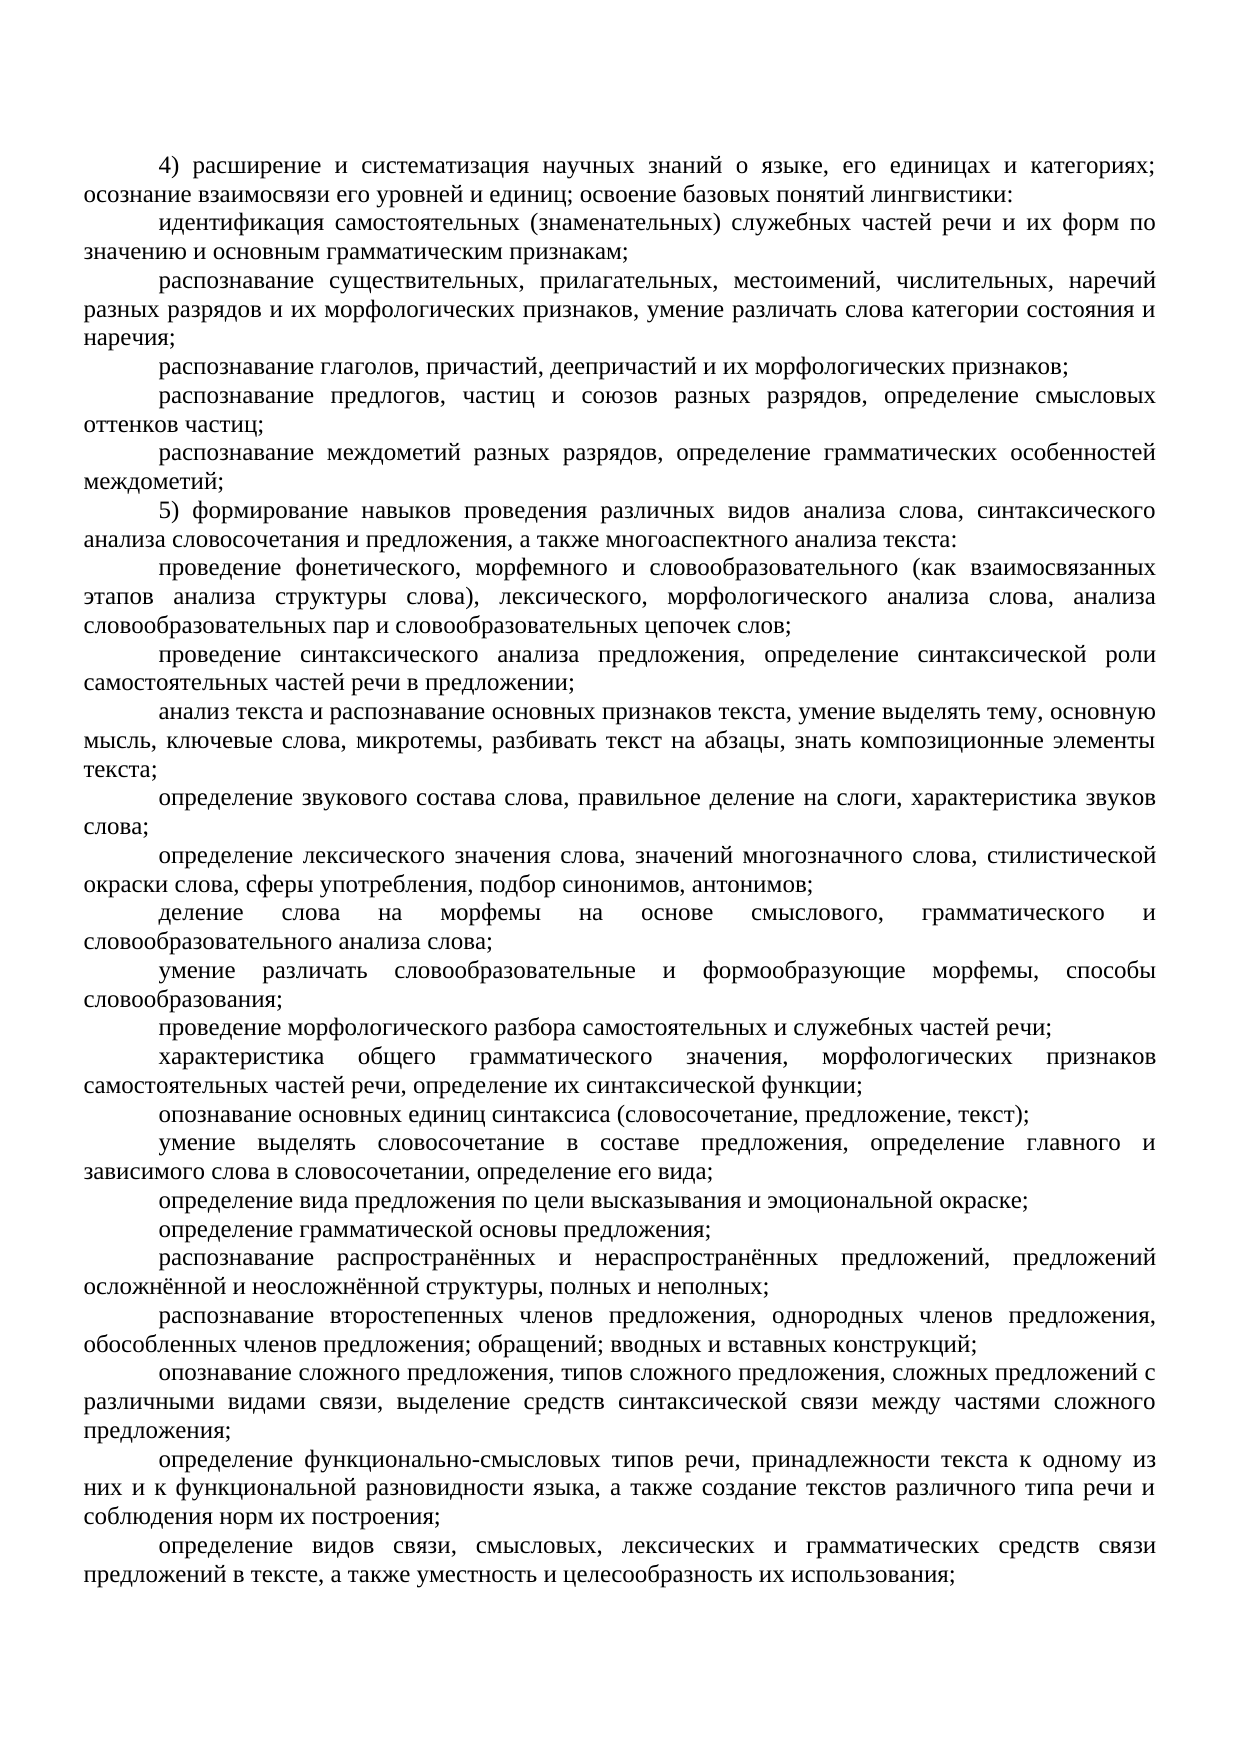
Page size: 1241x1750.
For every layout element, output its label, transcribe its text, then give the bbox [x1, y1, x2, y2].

text распознавание глаголов, причастий, деепричастий и их морфологических признаков; [83, 351, 1157, 380]
text определение функционально-смысловых типов речи, принадлежности текста к одному из них и к функциональной разновидности языка, а также создание текстов различного типа речи и соблюдения норм их построения; [83, 1444, 1157, 1530]
text определение видов связи, смысловых, лексических и грамматических средств связи предложений в тексте, а также уместность и целесообразность их использования; [83, 1530, 1157, 1587]
text распознавание существительных, прилагательных, местоимений, числительных, наречий разных разрядов и их морфологических признаков, умение различать слова категории состояния и наречия; [83, 265, 1157, 351]
text распознавание междометий разных разрядов, определение грамматических особенностей междометий; [83, 437, 1157, 495]
text проведение синтаксического анализа предложения, определение синтаксической роли самостоятельных частей речи в предложении; [83, 639, 1157, 696]
text определение грамматической основы предложения; [83, 1214, 1157, 1242]
text идентификация самостоятельных (знаменательных) служебных частей речи и их форм по значению и основным грамматическим признакам; [83, 207, 1157, 265]
text распознавание второстепенных членов предложения, однородных членов предложения, обособленных членов предложения; обращений; вводных и вставных конструкций; [83, 1300, 1157, 1357]
text определение вида предложения по цели высказывания и эмоциональной окраске; [83, 1185, 1157, 1214]
text распознавание распространённых и нераспространённых предложений, предложений осложнённой и неосложнённой структуры, полных и неполных; [83, 1242, 1157, 1300]
text определение лексического значения слова, значений многозначного слова, стилистической окраски слова, сферы употребления, подбор синонимов, антонимов; [83, 840, 1157, 897]
text 5) формирование навыков проведения различных видов анализа слова, синтаксического анализа словосочетания и предложения, а также многоаспектного анализа текста: [83, 495, 1157, 552]
text проведение фонетического, морфемного и словообразовательного (как взаимосвязанных этапов анализа структуры слова), лексического, морфологического анализа слова, анализа словообразовательных пар и словообразовательных цепочек слов; [83, 552, 1157, 639]
text анализ текста и распознавание основных признаков текста, умение выделять тему, основную мысль, ключевые слова, микротемы, разбивать текст на абзацы, знать композиционные элементы текста; [83, 696, 1157, 782]
text деление слова на морфемы на основе смыслового, грамматического и словообразовательного анализа слова; [83, 897, 1157, 955]
text опознавание сложного предложения, типов сложного предложения, сложных предложений с различными видами связи, выделение средств синтаксической связи между частями сложного предложения; [83, 1357, 1157, 1444]
text характеристика общего грамматического значения, морфологических признаков самостоятельных частей речи, определение их синтаксической функции; [83, 1041, 1157, 1099]
text умение выделять словосочетание в составе предложения, определение главного и зависимого слова в словосочетании, определение его вида; [83, 1127, 1157, 1185]
text опознавание основных единиц синтаксиса (словосочетание, предложение, текст); [83, 1099, 1157, 1127]
text проведение морфологического разбора самостоятельных и служебных частей речи; [83, 1012, 1157, 1041]
text умение различать словообразовательные и формообразующие морфемы, способы словообразования; [83, 955, 1157, 1012]
text определение звукового состава слова, правильное деление на слоги, характеристика звуков слова; [83, 782, 1157, 840]
text распознавание предлогов, частиц и союзов разных разрядов, определение смысловых оттенков частиц; [83, 380, 1157, 437]
text 4) расширение и систематизация научных знаний о языке, его единицах и категориях; осознание взаимосвязи его уровней и единиц; освоение базовых понятий лингвистики: [83, 150, 1157, 207]
